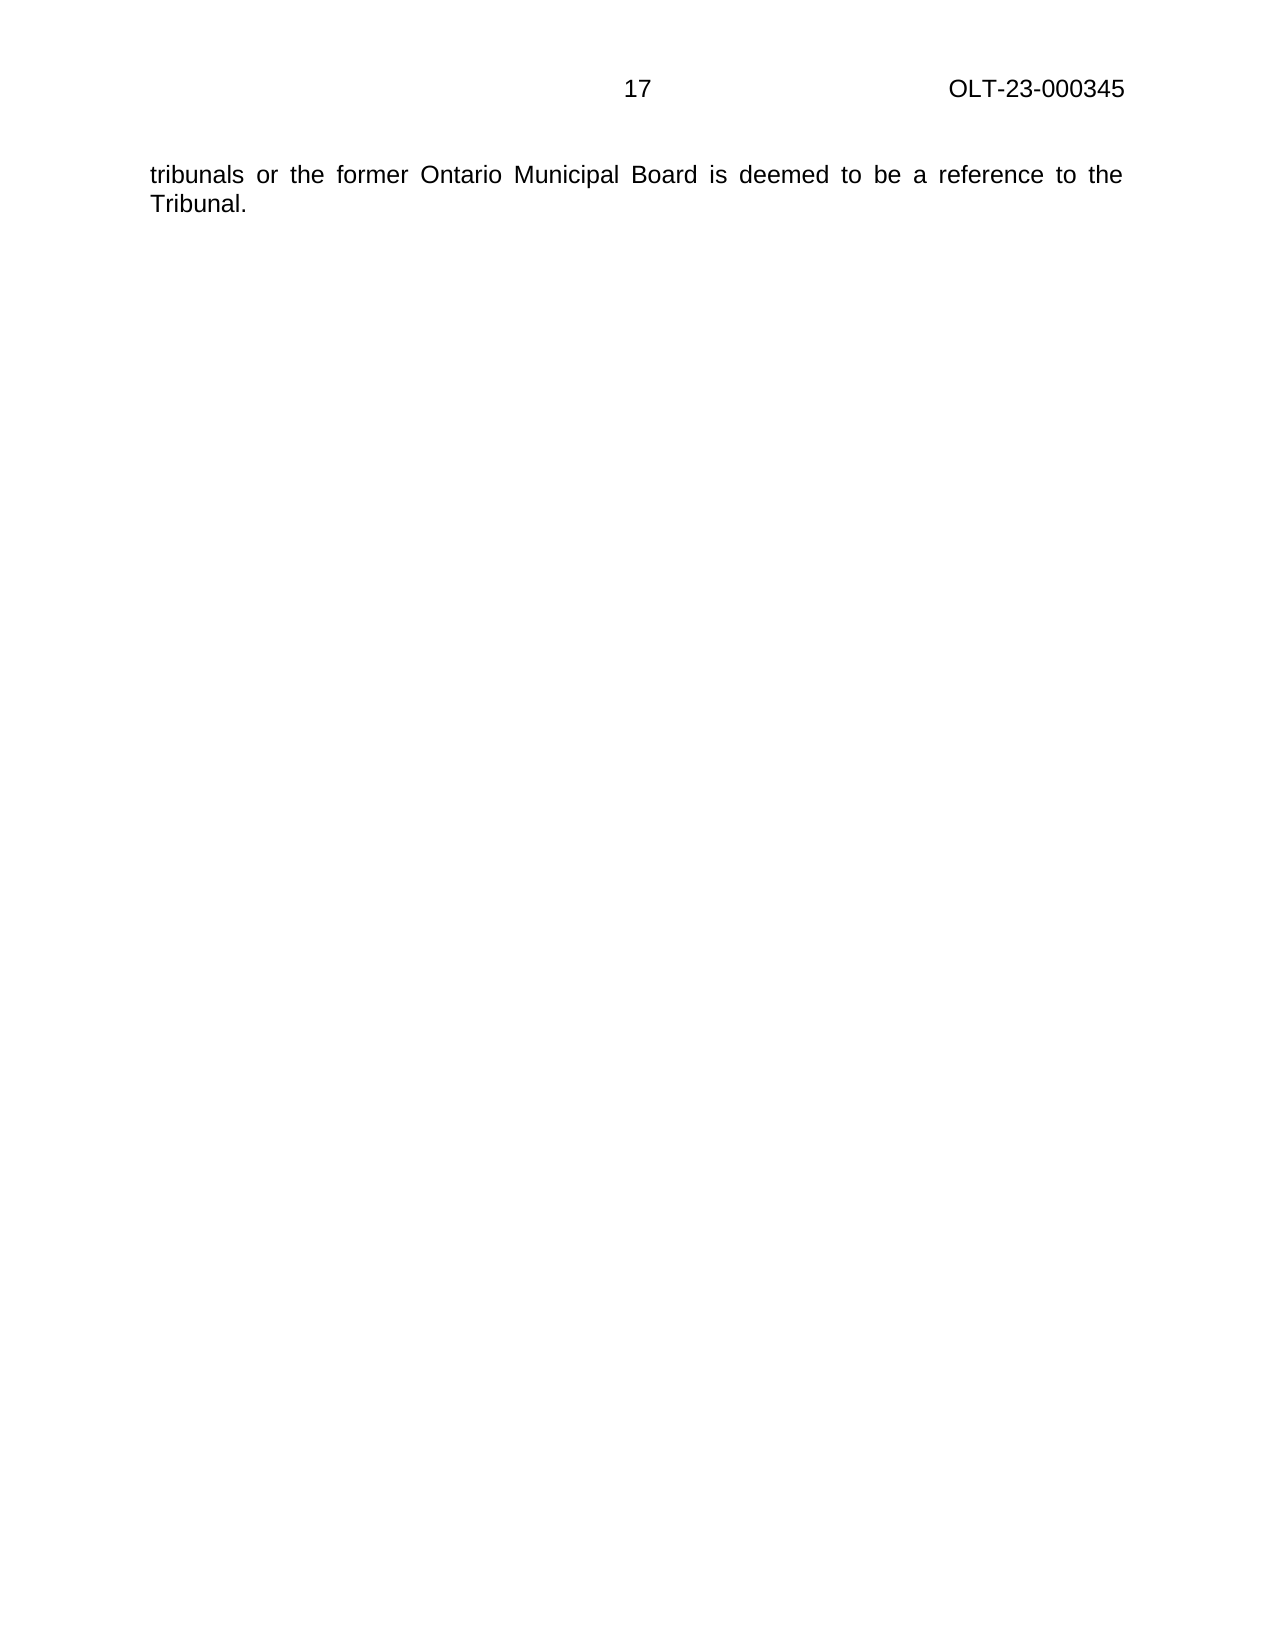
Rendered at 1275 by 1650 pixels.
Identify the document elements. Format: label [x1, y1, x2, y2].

text [150, 160, 1125, 217]
